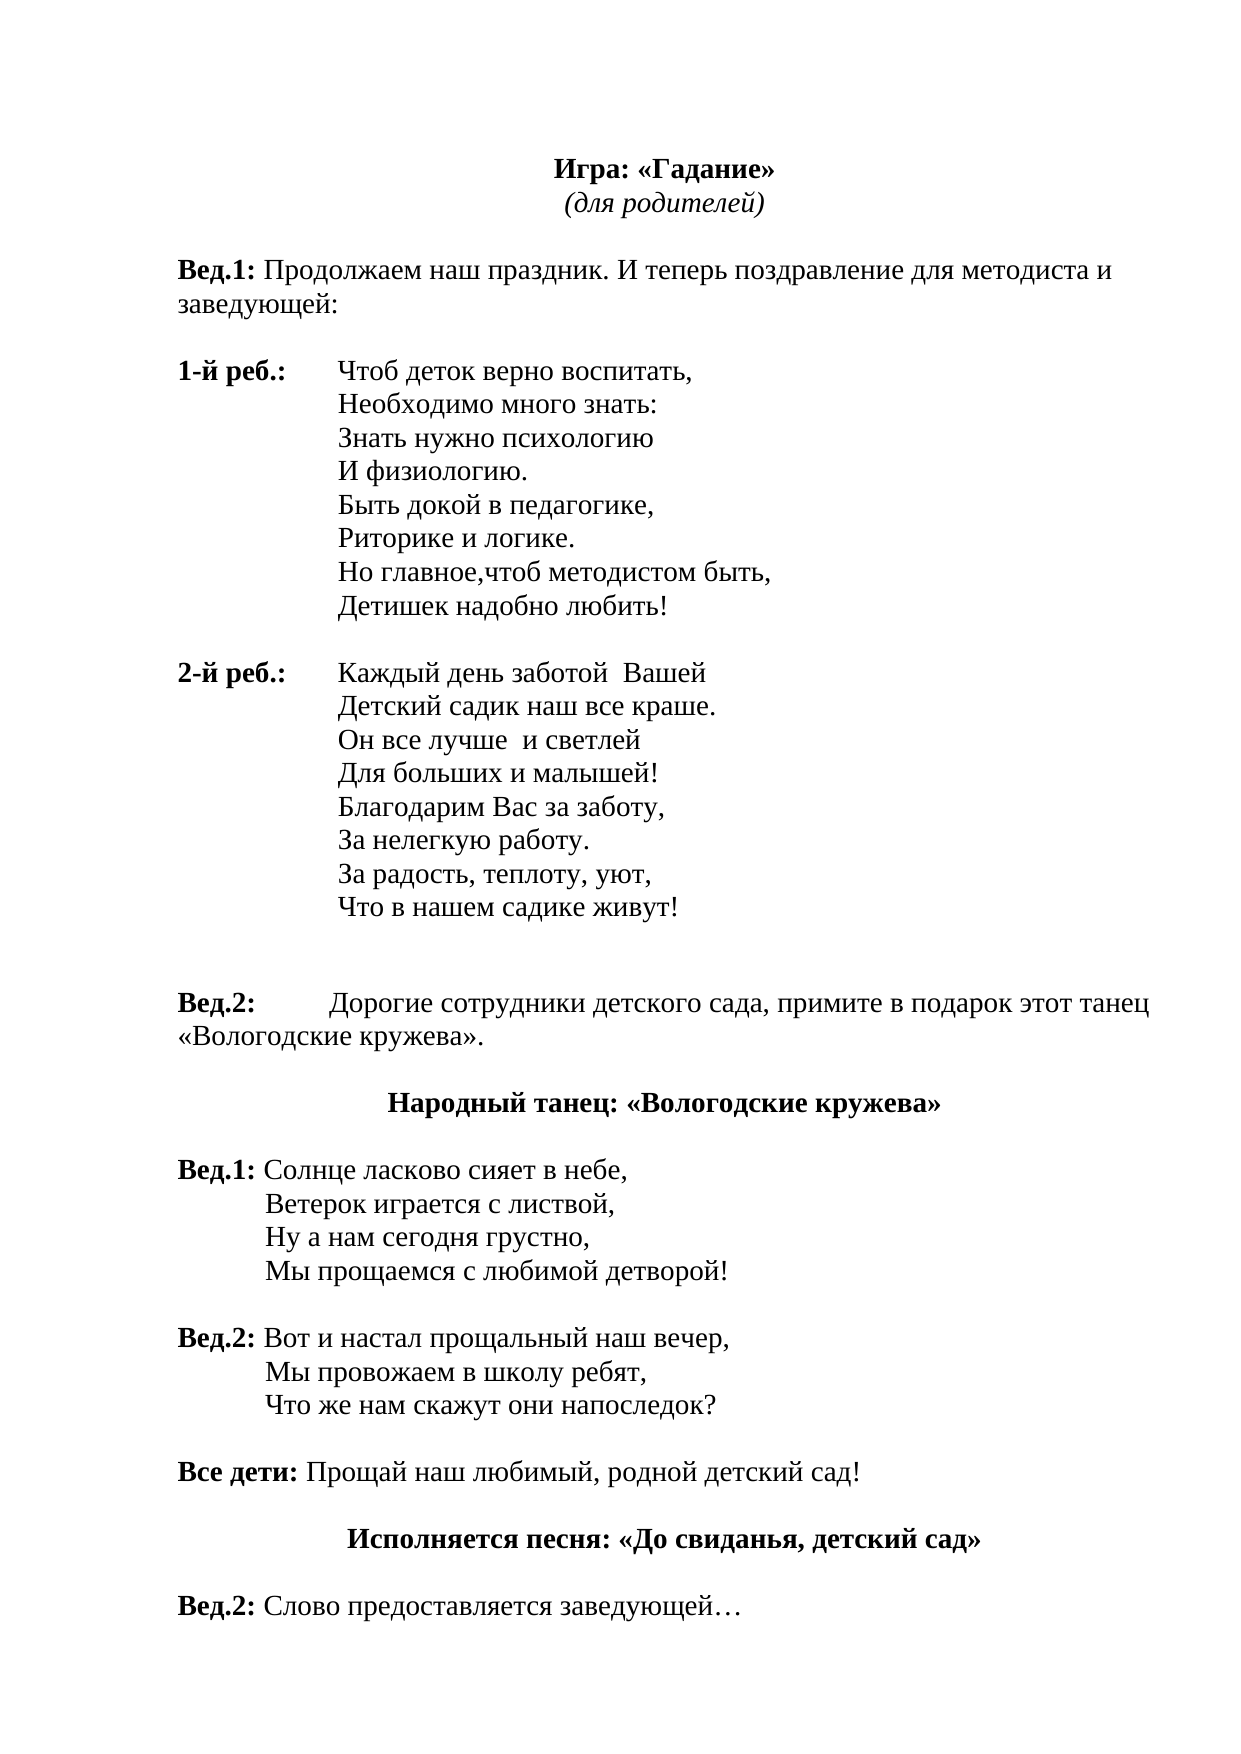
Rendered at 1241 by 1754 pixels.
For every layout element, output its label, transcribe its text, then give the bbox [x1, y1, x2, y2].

text Необходимо много знать: [177, 386, 1152, 420]
text Он все лучше и светлей [177, 722, 1152, 755]
text Все дети: Прощай наш любимый, родной детский сад! [177, 1454, 1152, 1488]
text Риторике и логике. [177, 521, 1152, 554]
text Вед.1: Солнце ласково сияет в небе, [177, 1152, 1152, 1186]
text Что же нам скажут они напоследок? [177, 1387, 1152, 1421]
text Детский садик наш все краше. [177, 688, 1152, 722]
text Ветерок играется с листвой, [177, 1186, 1152, 1219]
text Ну а нам сегодня грустно, [177, 1219, 1152, 1253]
text Исполняется песня: «До свиданья, детский сад» [177, 1521, 1152, 1555]
text 2-й реб.: Каждый день заботой Вашей [177, 655, 1152, 688]
text За радость, теплоту, уют, [177, 856, 1152, 889]
text За нелегкую работу. [177, 822, 1152, 856]
text И физиологию. [177, 453, 1152, 487]
text (для родителей) [177, 185, 1152, 219]
text Детишек надобно любить! [177, 588, 1152, 621]
text 1-й реб.: Чтоб деток верно воспитать, [177, 353, 1152, 386]
text Вед.1: Продолжаем наш праздник. И теперь поздравление для методиста и заведующей: [177, 252, 1152, 319]
text Мы прощаемся с любимой детворой! [177, 1253, 1152, 1287]
text Народный танец: «Вологодские кружева» [177, 1085, 1152, 1119]
text Вед.2: Слово предоставляется заведующей… [177, 1588, 1152, 1622]
text Но главное,чтоб методистом быть, [177, 554, 1152, 588]
text Игра: «Гадание» [177, 152, 1152, 185]
text Что в нашем садике живут! [177, 889, 1152, 923]
text Благодарим Вас за заботу, [177, 789, 1152, 822]
text Вед.2: Вот и настал прощальный наш вечер, [177, 1320, 1152, 1354]
text Быть докой в педагогике, [177, 487, 1152, 521]
text Знать нужно психологию [177, 420, 1152, 453]
text Мы провожаем в школу ребят, [177, 1354, 1152, 1387]
text Вед.2: Дорогие сотрудники детского сада, примите в подарок этот танец «Вологодские кружева». [177, 985, 1152, 1052]
text Для больших и малышей! [177, 755, 1152, 789]
